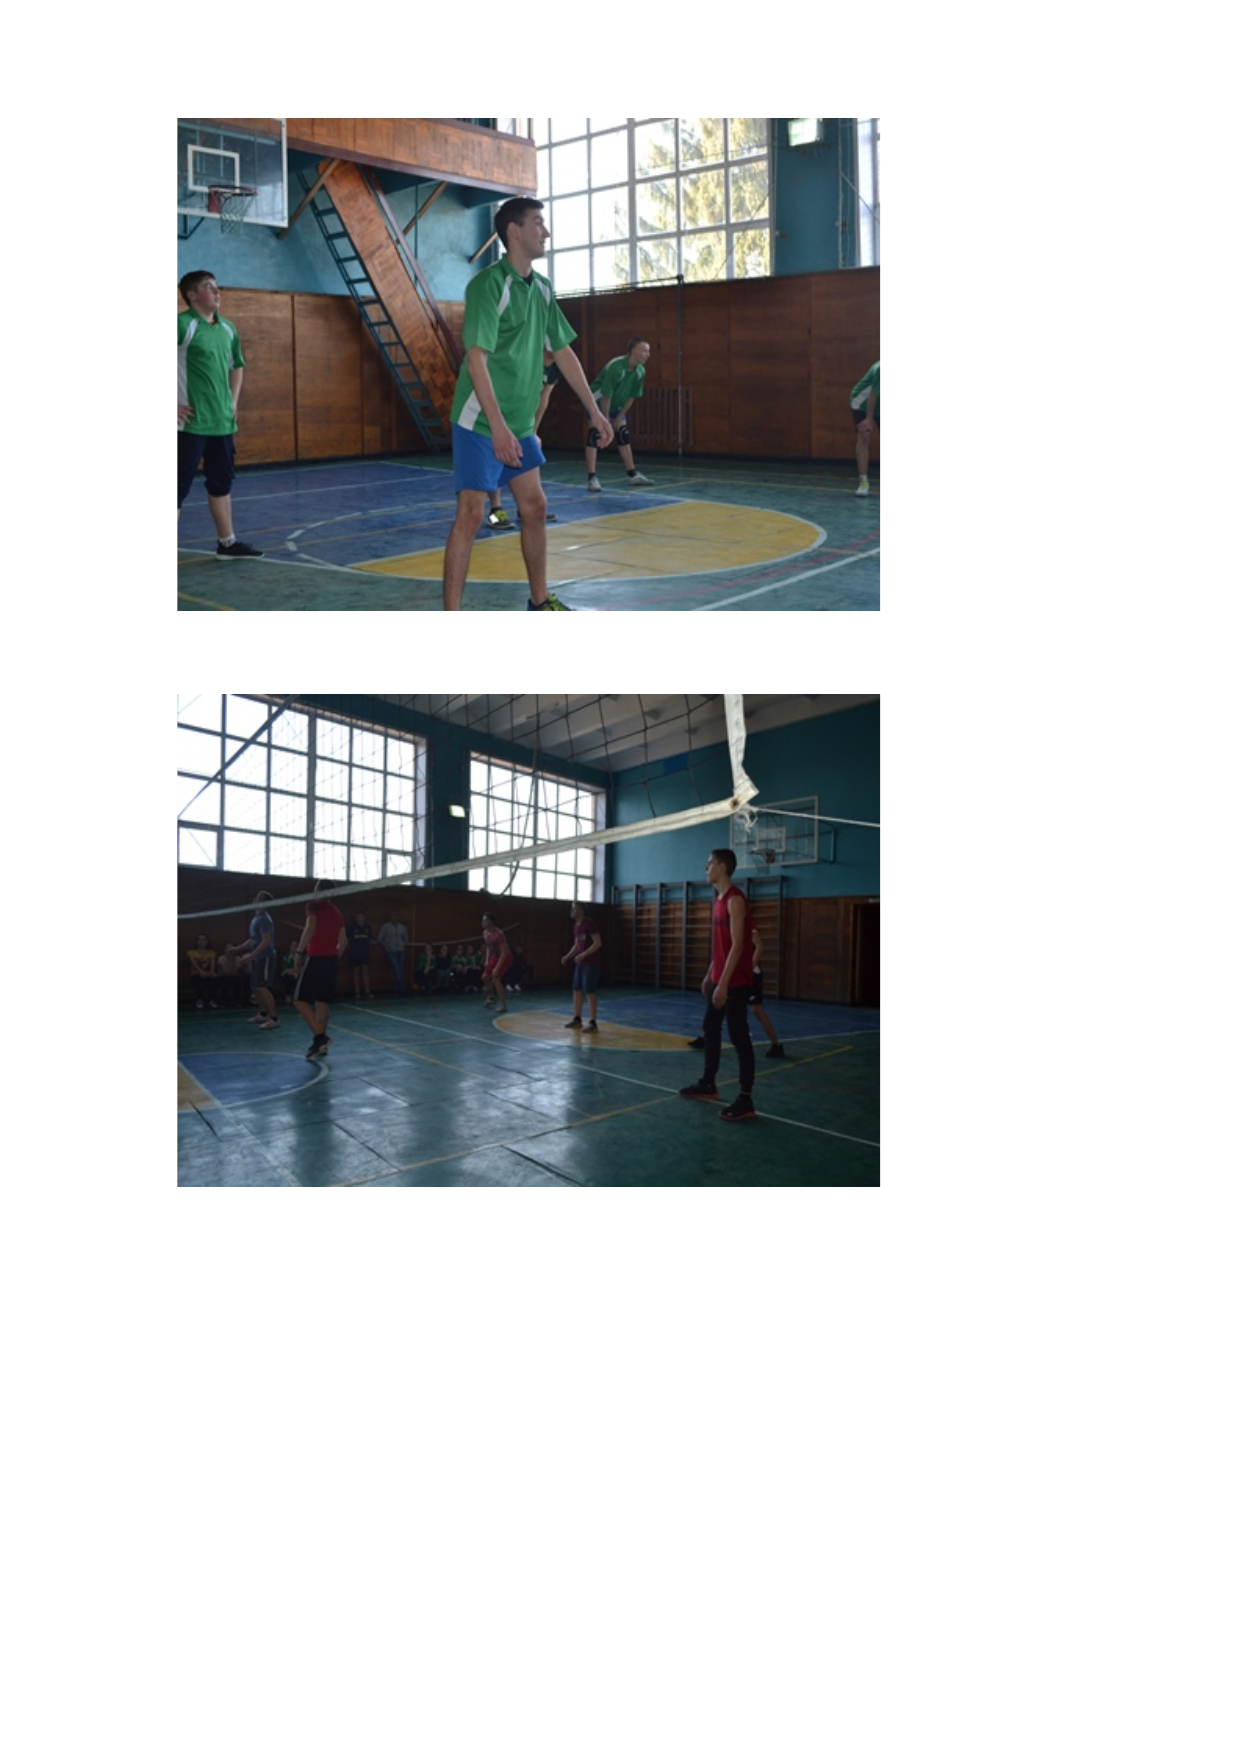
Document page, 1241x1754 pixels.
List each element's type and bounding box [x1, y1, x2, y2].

picture [177, 694, 881, 1187]
picture [177, 118, 881, 611]
